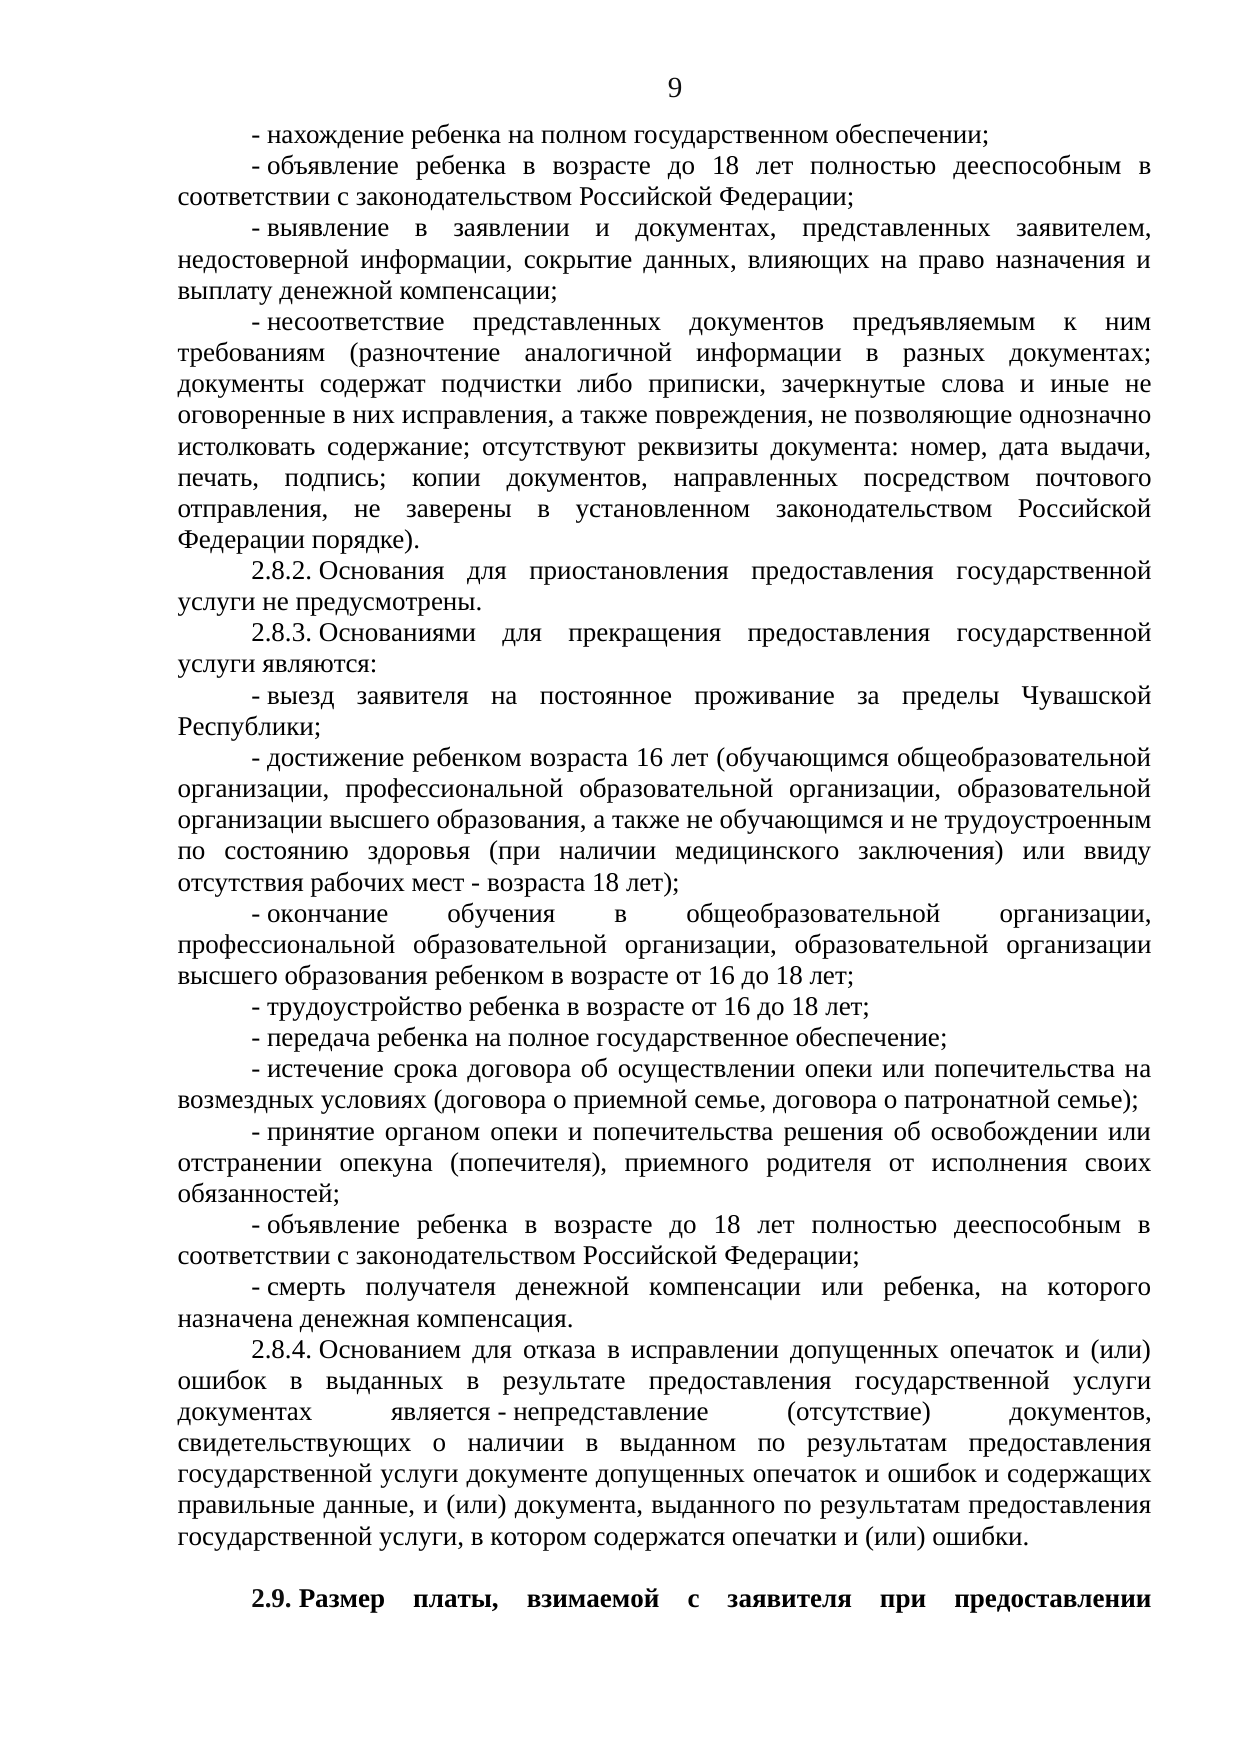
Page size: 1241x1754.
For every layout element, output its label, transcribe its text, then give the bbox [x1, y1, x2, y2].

text - трудоустройство ребенка в возрасте от 16 до 18 лет; [177, 990, 1152, 1021]
text 2.8.4. Основанием для отказа в исправлении допущенных опечаток и (или) ошибок в выданных в результате предоставления государственной услуги документах является - непредставление (отсутствие) документов, свидетельствующих о наличии в выданном по результатам предоставления государственной услуги документе допущенных опечаток и ошибок и содержащих правильные данные, и (или) документа, выданного по результатам предоставления государственной услуги, в котором содержатся опечатки и (или) ошибки. [177, 1333, 1152, 1551]
text - достижение ребенком возраста 16 лет (обучающимся общеобразовательной организации, профессиональной образовательной организации, образовательной организации высшего образования, а также не обучающимся и не трудоустроенным по состоянию здоровья (при наличии медицинского заключения) или ввиду отсутствия рабочих мест - возраста 18 лет); [177, 741, 1152, 897]
text - несоответствие представленных документов предъявляемым к ним требованиям (разночтение аналогичной информации в разных документах; документы содержат подчистки либо приписки, зачеркнутые слова и иные не оговоренные в них исправления, а также повреждения, не позволяющие однозначно истолковать содержание; отсутствуют реквизиты документа: номер, дата выдачи, печать, подпись; копии документов, направленных посредством почтового отправления, не заверены в установленном законодательством Российской Федерации порядке). [177, 305, 1152, 554]
text - смерть получателя денежной компенсации или ребенка, на которого назначена денежная компенсация. [177, 1271, 1152, 1333]
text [177, 1582, 1152, 1613]
text - объявление ребенка в возрасте до 18 лет полностью дееспособным в соответствии с законодательством Российской Федерации; [177, 149, 1152, 212]
text 2.8.2. Основания для приостановления предоставления государственной услуги не предусмотрены. [177, 554, 1152, 616]
text - нахождение ребенка на полном государственном обеспечении; [177, 118, 1152, 149]
text - окончание обучения в общеобразовательной организации, профессиональной образовательной организации, образовательной организации высшего образования ребенком в возрасте от 16 до 18 лет; [177, 897, 1152, 990]
text - выезд заявителя на постоянное проживание за пределы Чувашской Республики; [177, 679, 1152, 741]
text - передача ребенка на полное государственное обеспечение; [177, 1021, 1152, 1052]
text - выявление в заявлении и документах, представленных заявителем, недостоверной информации, сокрытие данных, влияющих на право назначения и выплату денежной компенсации; [177, 212, 1152, 305]
text - объявление ребенка в возрасте до 18 лет полностью дееспособным в соответствии с законодательством Российской Федерации; [177, 1208, 1152, 1271]
text - принятие органом опеки и попечительства решения об освобождении или отстранении опекуна (попечителя), приемного родителя от исполнения своих обязанностей; [177, 1115, 1152, 1208]
text - истечение срока договора об осуществлении опеки или попечительства на возмездных условиях (договора о приемной семье, договора о патронатной семье); [177, 1052, 1152, 1115]
text 2.8.3. Основаниями для прекращения предоставления государственной услуги являются: [177, 616, 1152, 679]
